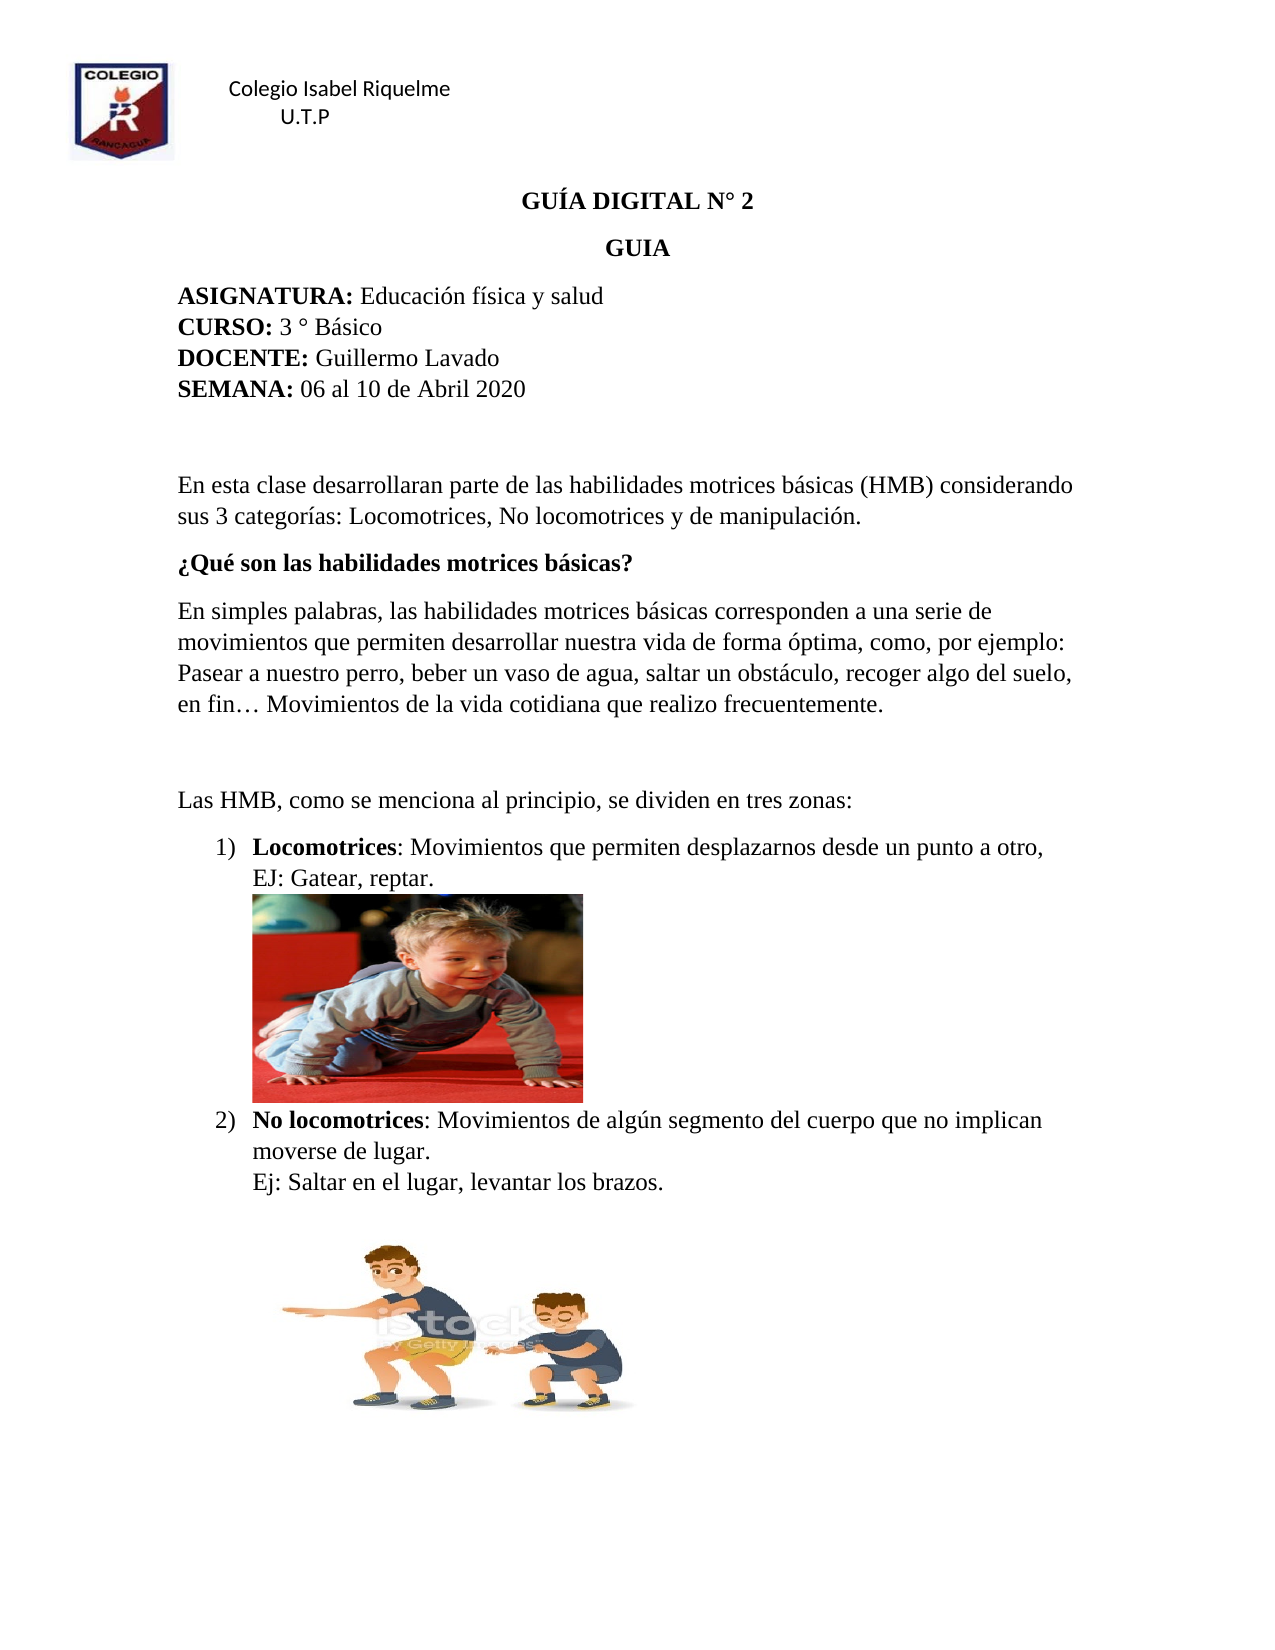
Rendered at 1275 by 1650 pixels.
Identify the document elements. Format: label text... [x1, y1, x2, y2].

picture [252, 894, 584, 1103]
text Las HMB, como se menciona al principio, se dividen en tres zonas: [177, 785, 1098, 813]
text En esta clase desarrollaran parte de las habilidades motrices básicas (HMB) considerando sus 3 categorías: Locomotrices, No locomotrices y de manipulación. [177, 470, 1098, 529]
text En simples palabras, las habilidades motrices básicas corresponden a una serie de movimientos que permiten desarrollar nuestra vida de forma óptima, como, por ejemplo: Pasear a nuestro perro, beber un vaso de agua, saltar un obstáculo, recoger algo del suelo, en fin… Movimientos de la vida cotidiana que realizo frecuentemente. [177, 596, 1098, 718]
text GUÍA DIGITAL N° 2 [177, 186, 1098, 214]
text ¿Qué son las habilidades motrices básicas? [177, 548, 1098, 577]
text ASIGNATURA: Educación física y salud CURSO: 3 ° Básico DOCENTE: Guillermo Lavado SEMANA: 06 al 10 de Abril 2020 [177, 281, 1098, 403]
picture [252, 1198, 669, 1459]
picture [23, 32, 224, 188]
text GUIA [177, 233, 1098, 262]
